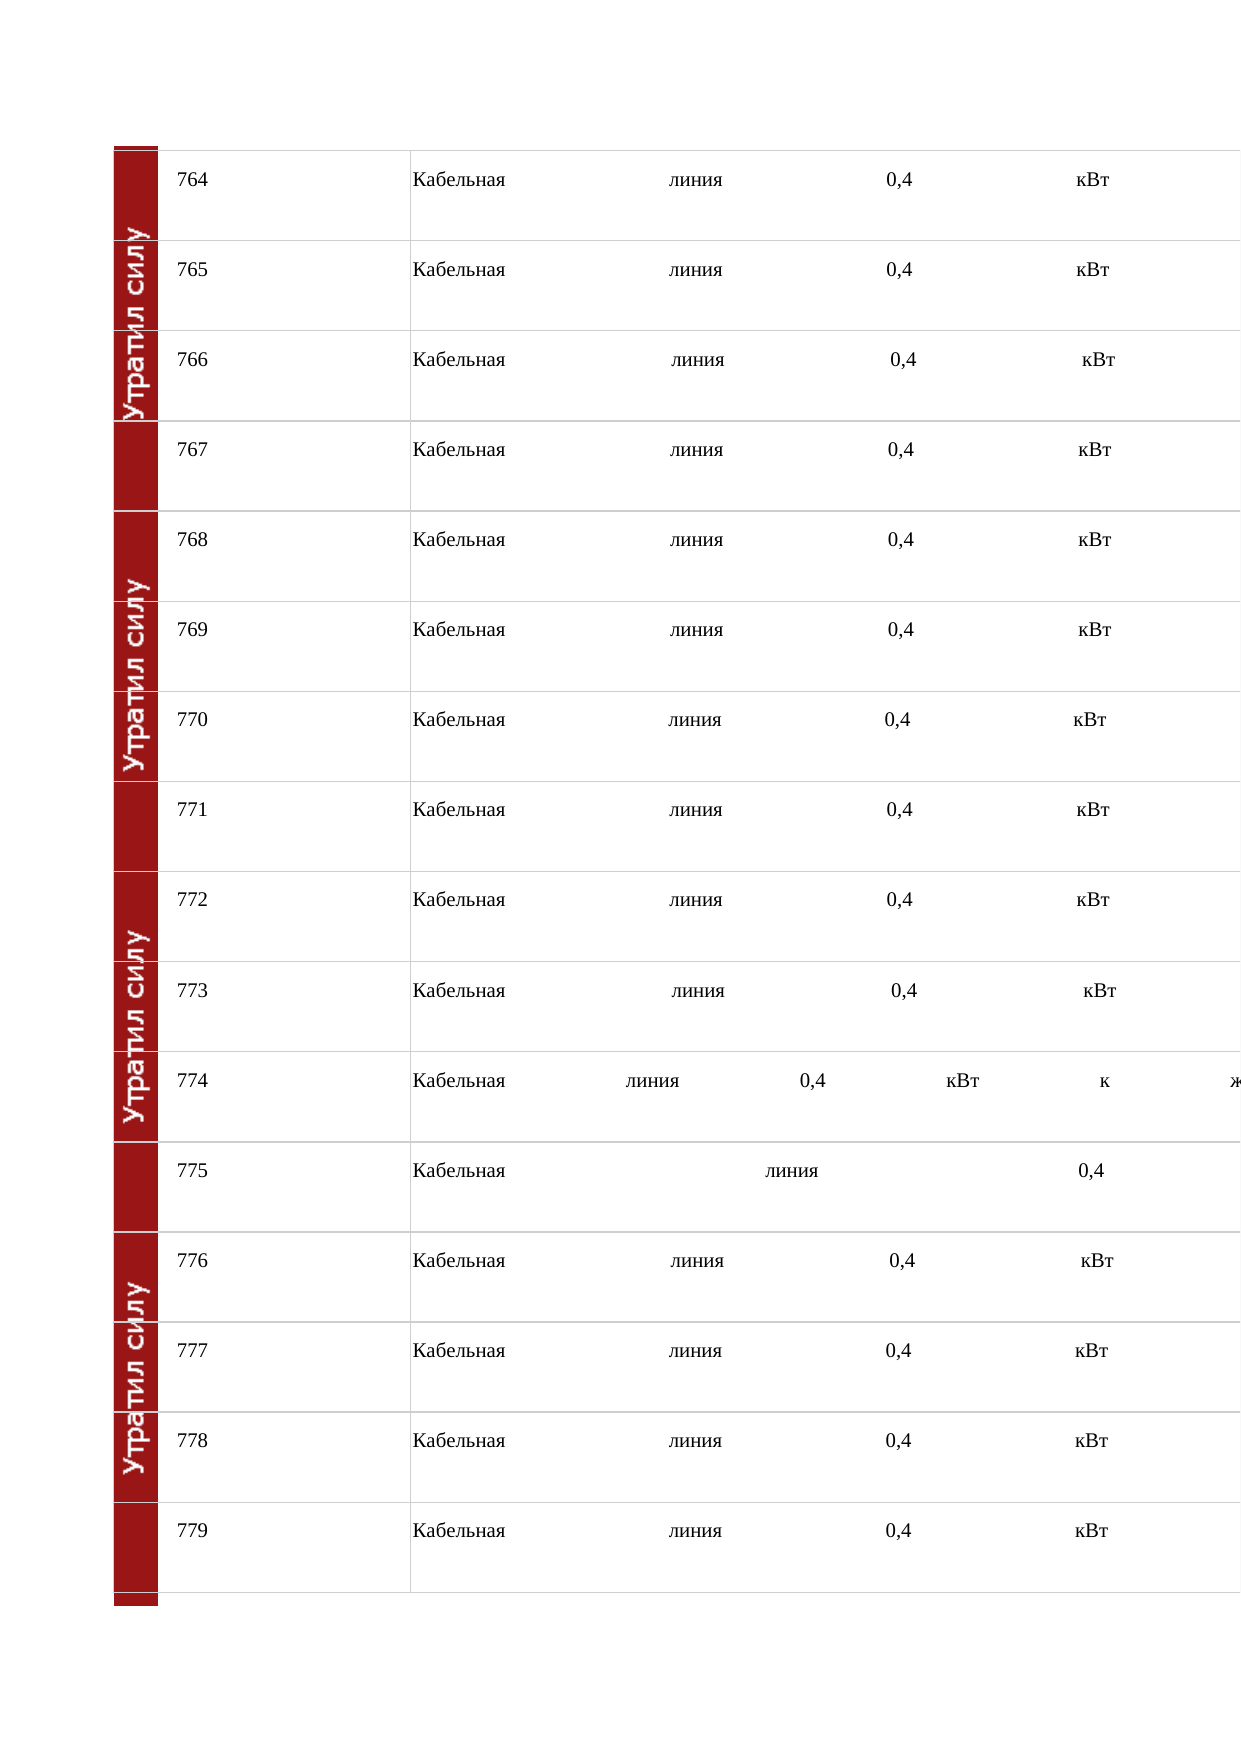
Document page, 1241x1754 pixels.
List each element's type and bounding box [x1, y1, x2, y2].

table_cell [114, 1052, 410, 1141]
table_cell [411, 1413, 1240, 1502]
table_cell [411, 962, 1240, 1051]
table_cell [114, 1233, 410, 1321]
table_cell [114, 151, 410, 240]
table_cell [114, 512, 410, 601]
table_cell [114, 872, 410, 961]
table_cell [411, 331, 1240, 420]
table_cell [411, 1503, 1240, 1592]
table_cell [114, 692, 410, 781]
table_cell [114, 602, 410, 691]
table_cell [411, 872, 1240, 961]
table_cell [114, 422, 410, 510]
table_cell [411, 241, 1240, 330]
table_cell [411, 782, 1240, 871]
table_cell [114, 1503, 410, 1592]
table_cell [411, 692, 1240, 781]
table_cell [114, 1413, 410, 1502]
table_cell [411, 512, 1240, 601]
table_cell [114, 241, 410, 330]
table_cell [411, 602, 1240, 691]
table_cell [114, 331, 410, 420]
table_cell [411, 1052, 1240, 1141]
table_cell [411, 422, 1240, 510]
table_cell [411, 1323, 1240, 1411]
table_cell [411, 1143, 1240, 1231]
picture [114, 146, 158, 150]
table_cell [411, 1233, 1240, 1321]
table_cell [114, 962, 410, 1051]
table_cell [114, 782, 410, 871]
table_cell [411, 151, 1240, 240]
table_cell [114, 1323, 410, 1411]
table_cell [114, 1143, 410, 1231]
picture [114, 1593, 158, 1606]
